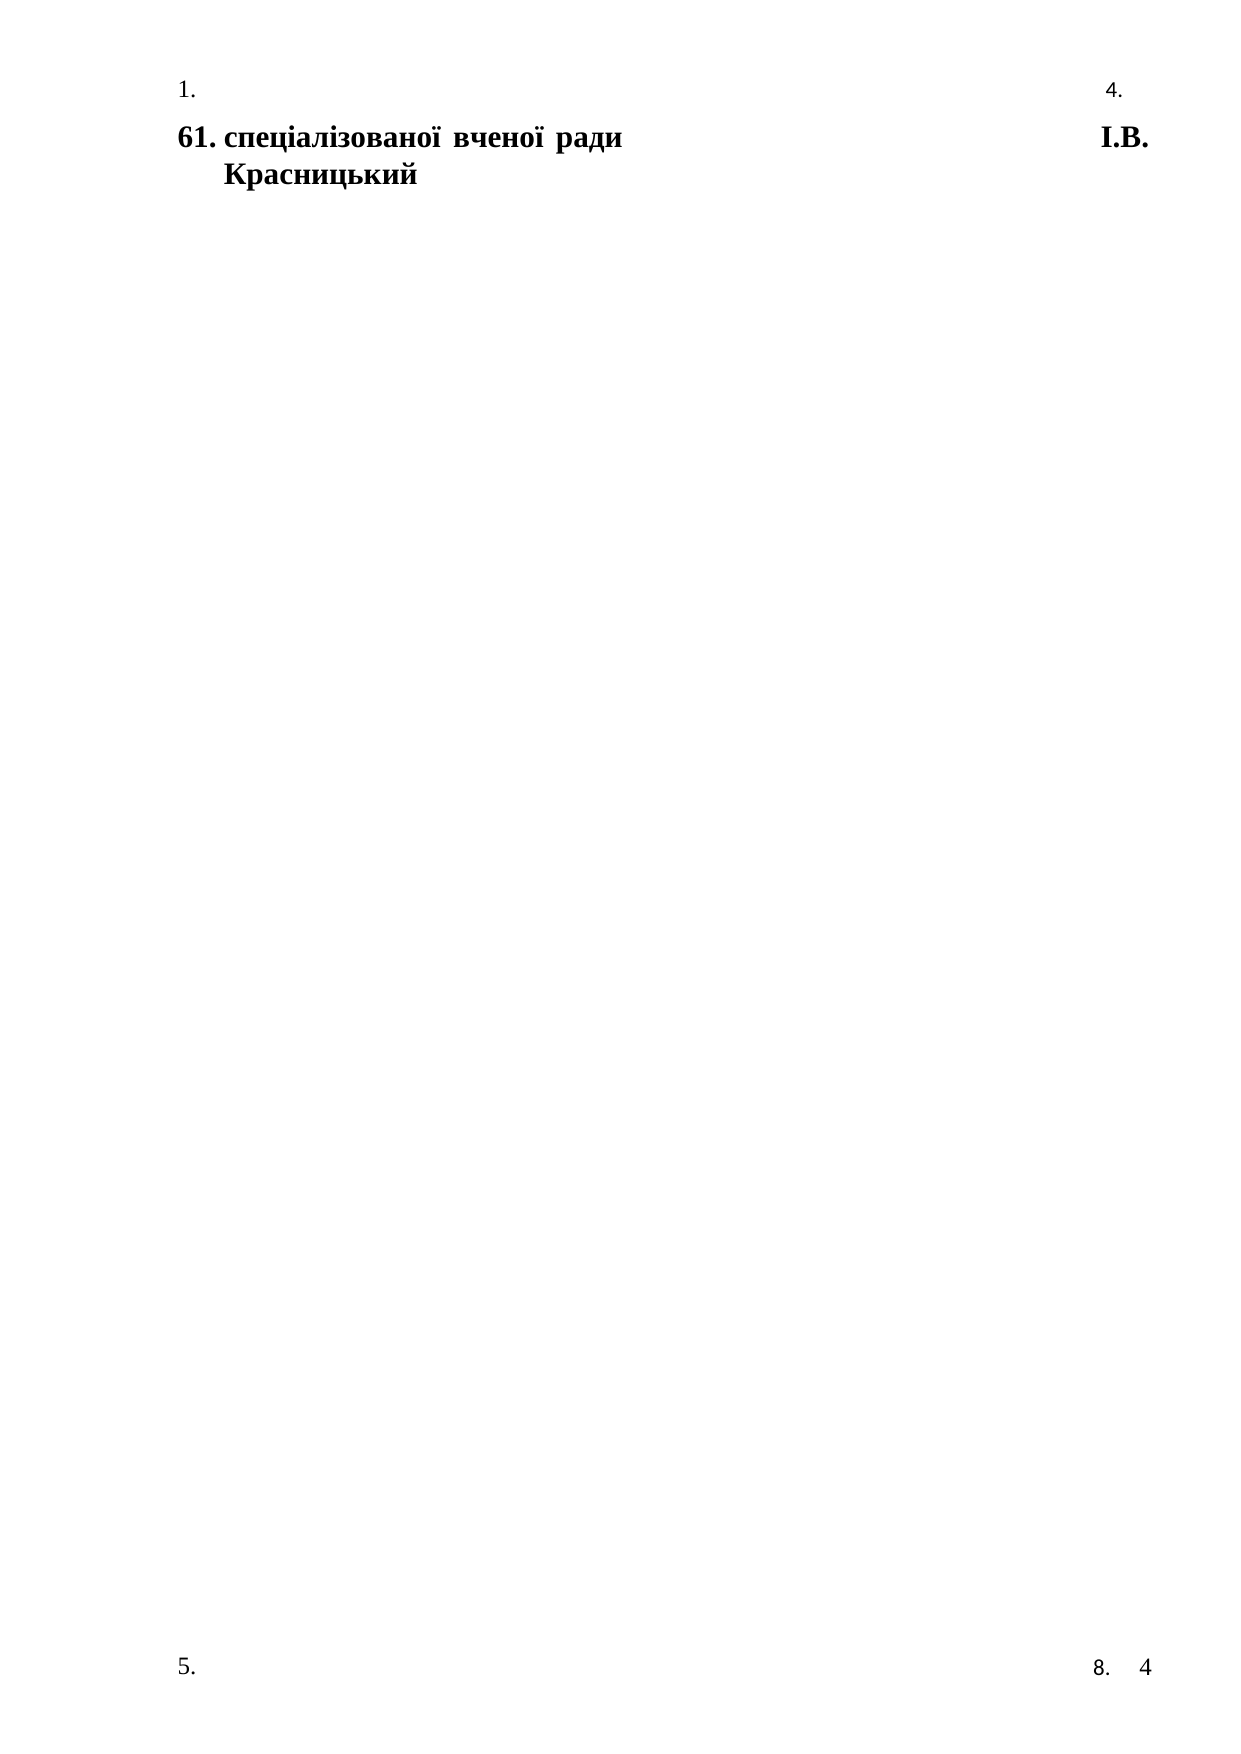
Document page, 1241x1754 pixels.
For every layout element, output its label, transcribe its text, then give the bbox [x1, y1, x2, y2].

text спеціалізованої вченої ради І.В. Красницький [177, 118, 1152, 191]
